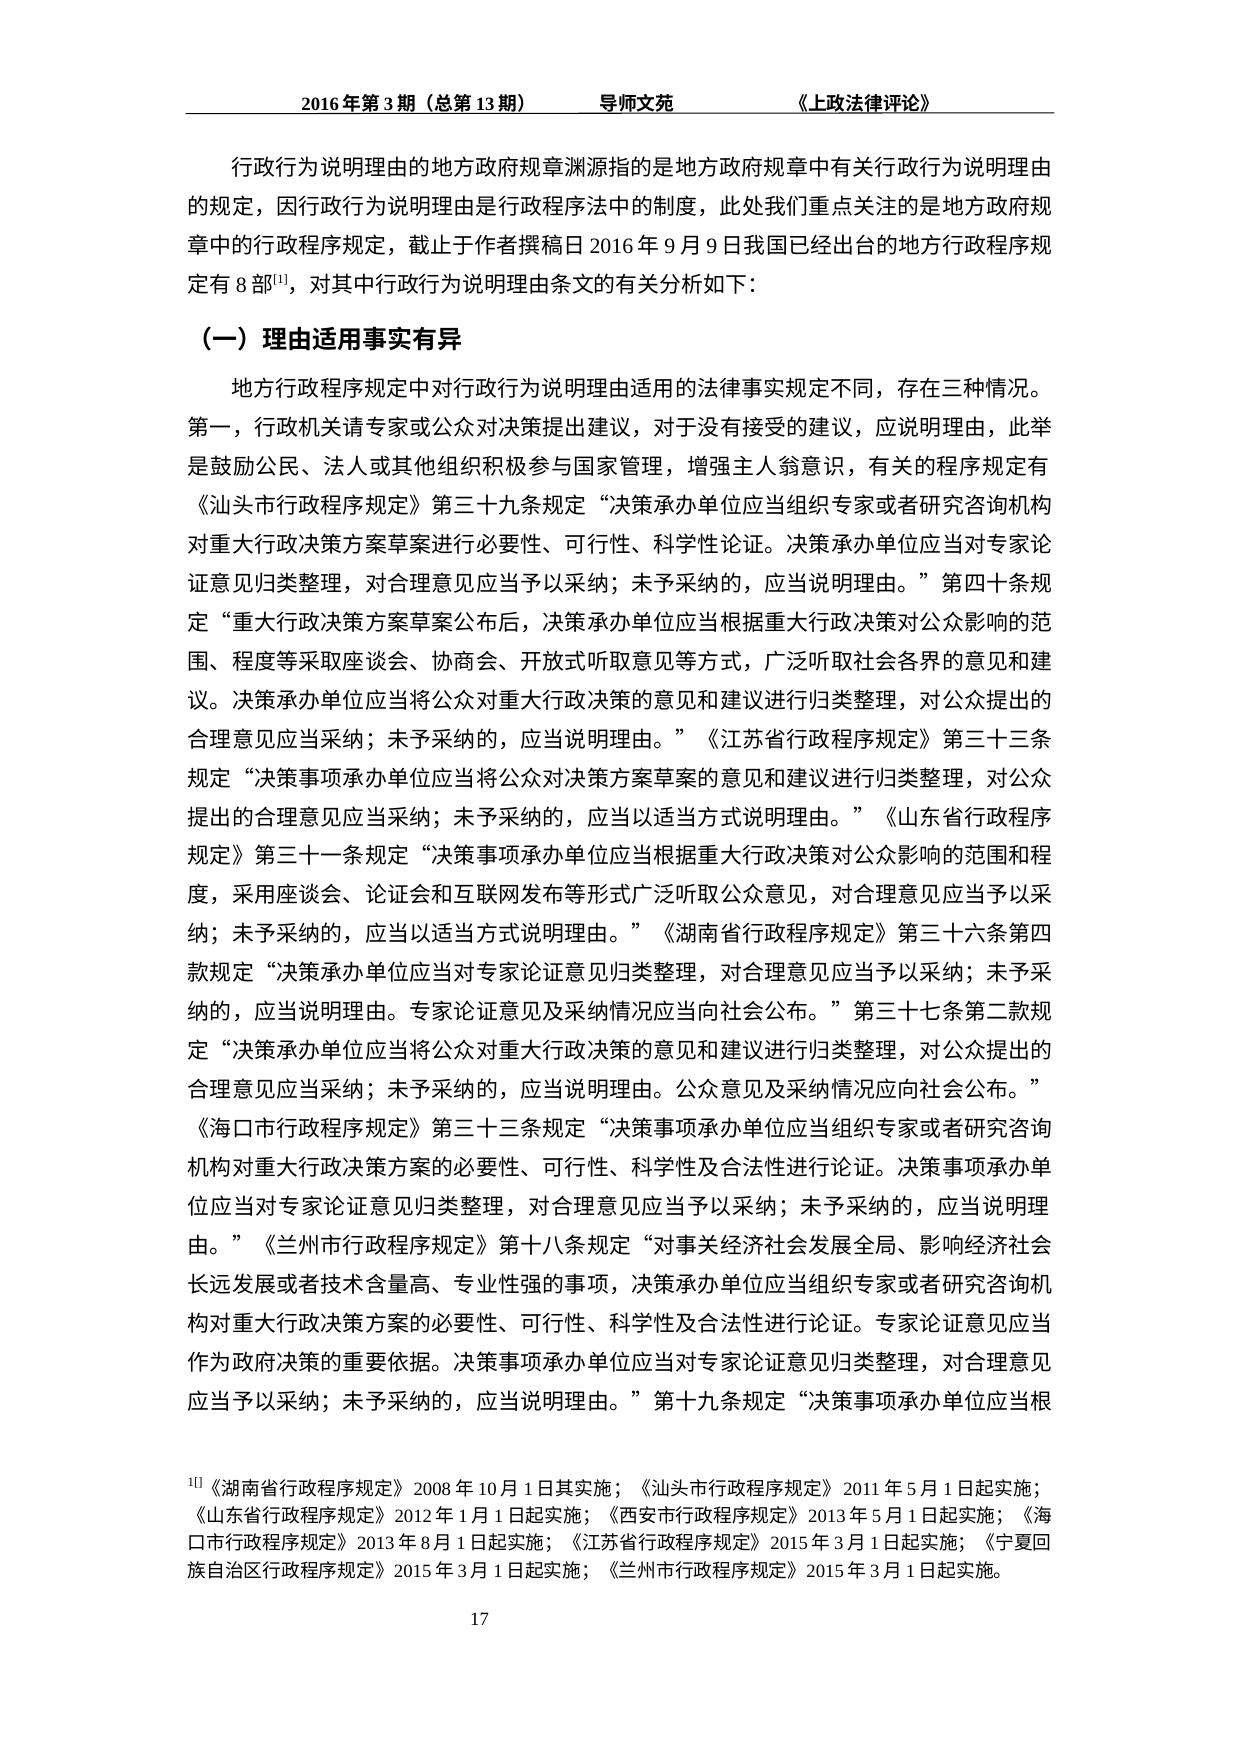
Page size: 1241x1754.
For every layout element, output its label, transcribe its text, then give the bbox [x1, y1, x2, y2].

list （一）理由适用事实有异 [187, 306, 1053, 371]
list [187, 371, 1053, 1416]
list 行政行为说明理由的地方政府规章渊源指的是地方政府规章中有关行政行为说明理由的规定，因行政行为说明理由是行政程序法中的制度，此处我们重点关注的是地方政府规章中的行政程序规定，截止于作者撰稿日2016年9月9日我国已经出台的地方行政程序规定有8部[]，对其中行政行为说明理由条文的有关分析如下： [187, 150, 1053, 299]
